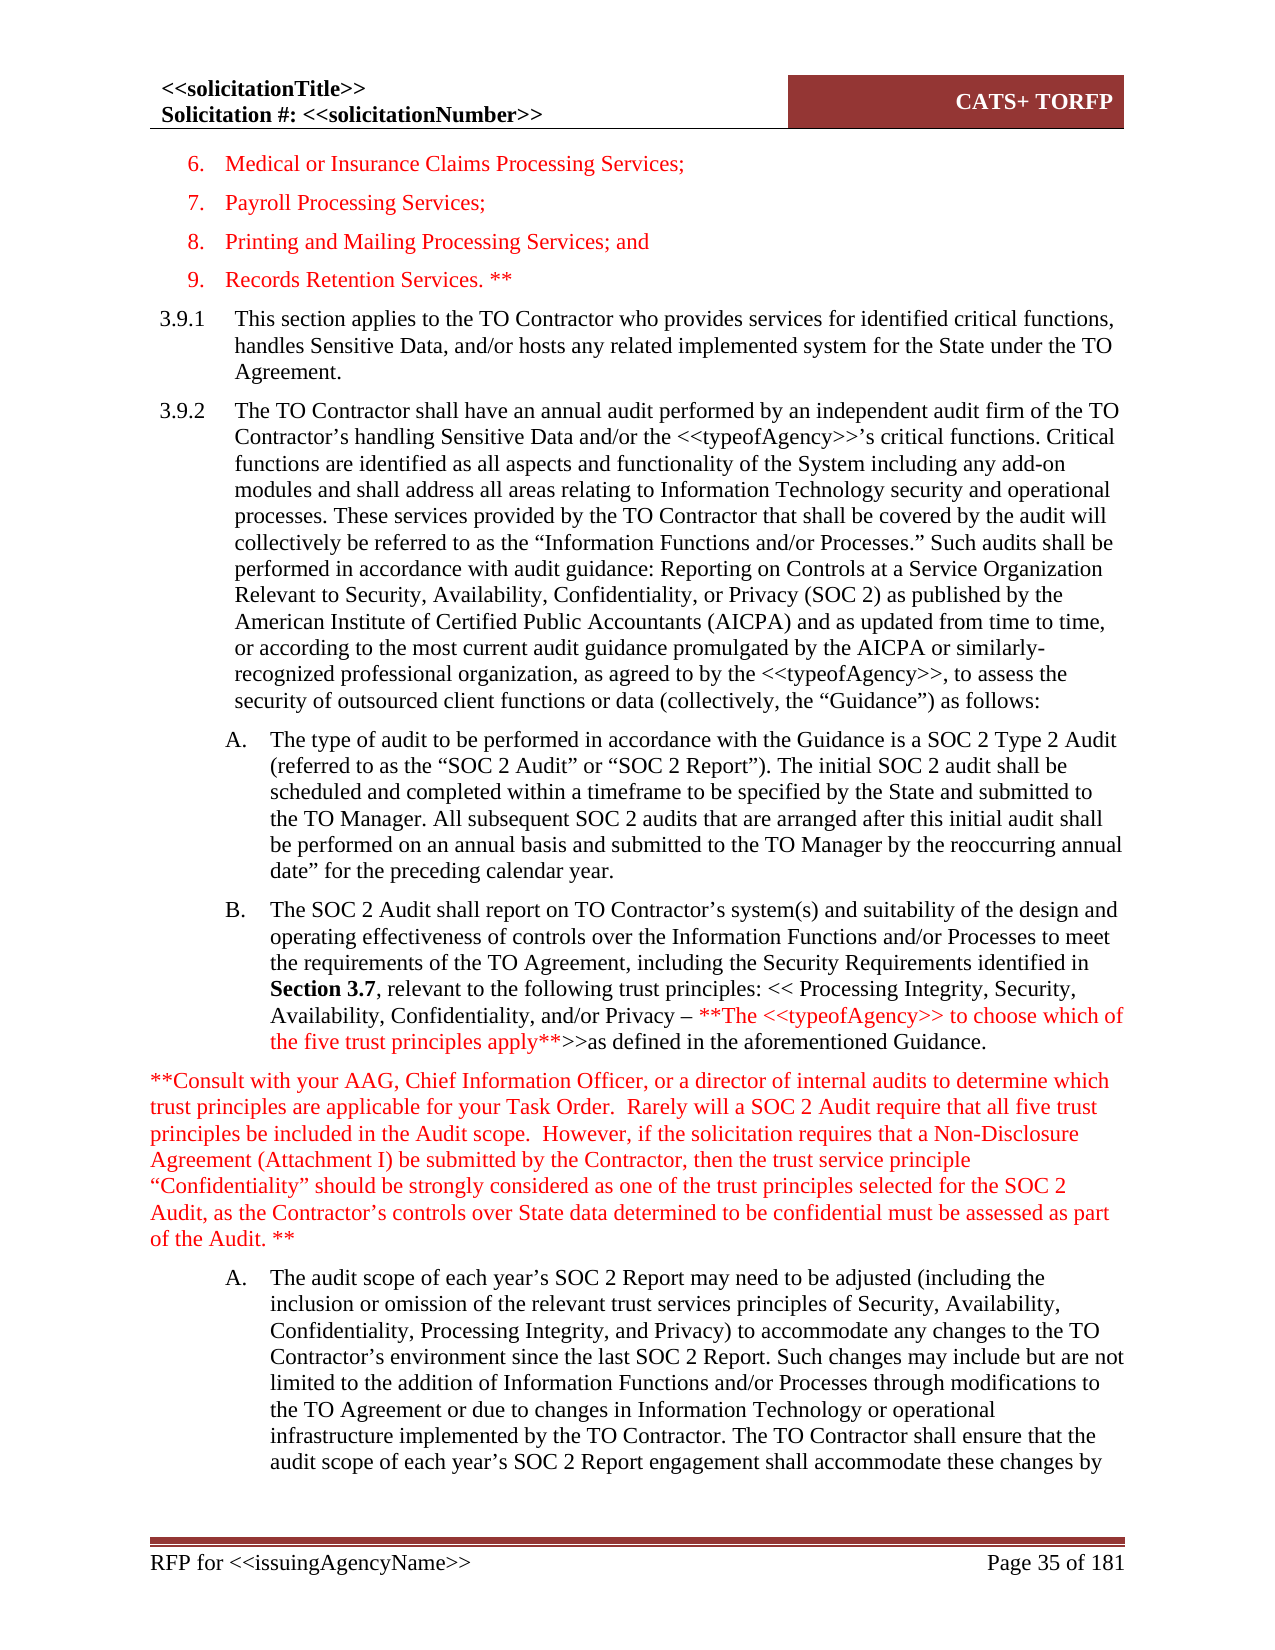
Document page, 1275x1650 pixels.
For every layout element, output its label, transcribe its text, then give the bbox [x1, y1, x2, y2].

list Medical or Insurance Claims Processing Services; [187, 150, 1125, 176]
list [225, 1264, 1125, 1475]
text The TO Contractor shall have an annual audit performed by an independent audit firm of the TO Contractor’s handling Sensitive Data and/or the <<typeofAgency>>’s critical functions. Critical functions are identified as all aspects and functionality of the System including any add-on modules and shall address all areas relating to Information Technology security and operational processes. These services provided by the TO Contractor that shall be covered by the audit will collectively be referred to as the “Information Functions and/or Processes.” Such audits shall be performed in accordance with audit guidance: Reporting on Controls at a Service Organization Relevant to Security, Availability, Confidentiality, or Privacy (SOC 2) as published by the American Institute of Certified Public Accountants (AICPA) and as updated from time to time, or according to the most current audit guidance promulgated by the AICPA or similarly-recognized professional organization, as agreed to by the <<typeofAgency>>, to assess the security of outsourced client functions or data (collectively, the “Guidance”) as follows: [159, 397, 1125, 713]
list Payroll Processing Services; [187, 189, 1125, 215]
list Records Retention Services. ** [187, 267, 1125, 293]
list The SOC 2 Audit shall report on TO Contractor’s system(s) and suitability of the design and operating effectiveness of controls over the Information Functions and/or Processes to meet the requirements of the TO Agreement, including the Security Requirements identified in Section 3.7, relevant to the following trust principles: << Processing Integrity, Security, Availability, Confidentiality, and/or Privacy – **The <<typeofAgency>> to choose which of the five trust principles apply**>>as defined in the aforementioned Guidance. [225, 896, 1125, 1054]
text This section applies to the TO Contractor who provides services for identified critical functions, handles Sensitive Data, and/or hosts any related implemented system for the State under the TO Agreement. [159, 305, 1125, 384]
text **Consult with your AAG, Chief Information Officer, or a director of internal audits to determine which trust principles are applicable for your Task Order. Rarely will a SOC 2 Audit require that all five trust principles be included in the Audit scope. However, if the solicitation requires that a Non-Disclosure Agreement (Attachment I) be submitted by the Contractor, then the trust service principle “Confidentiality” should be strongly considered as one of the trust principles selected for the SOC 2 Audit, as the Contractor’s controls over State data determined to be confidential must be assessed as part of the Audit. ** [150, 1067, 1125, 1251]
list Printing and Mailing Processing Services; and [187, 228, 1125, 254]
list The type of audit to be performed in accordance with the Guidance is a SOC 2 Type 2 Audit (referred to as the “SOC 2 Audit” or “SOC 2 Report”). The initial SOC 2 audit shall be scheduled and completed within a timeframe to be specified by the State and submitted to the TO Manager. All subsequent SOC 2 audits that are arranged after this initial audit shall be performed on an annual basis and submitted to the TO Manager by the reoccurring annual date” for the preceding calendar year. [225, 726, 1125, 884]
